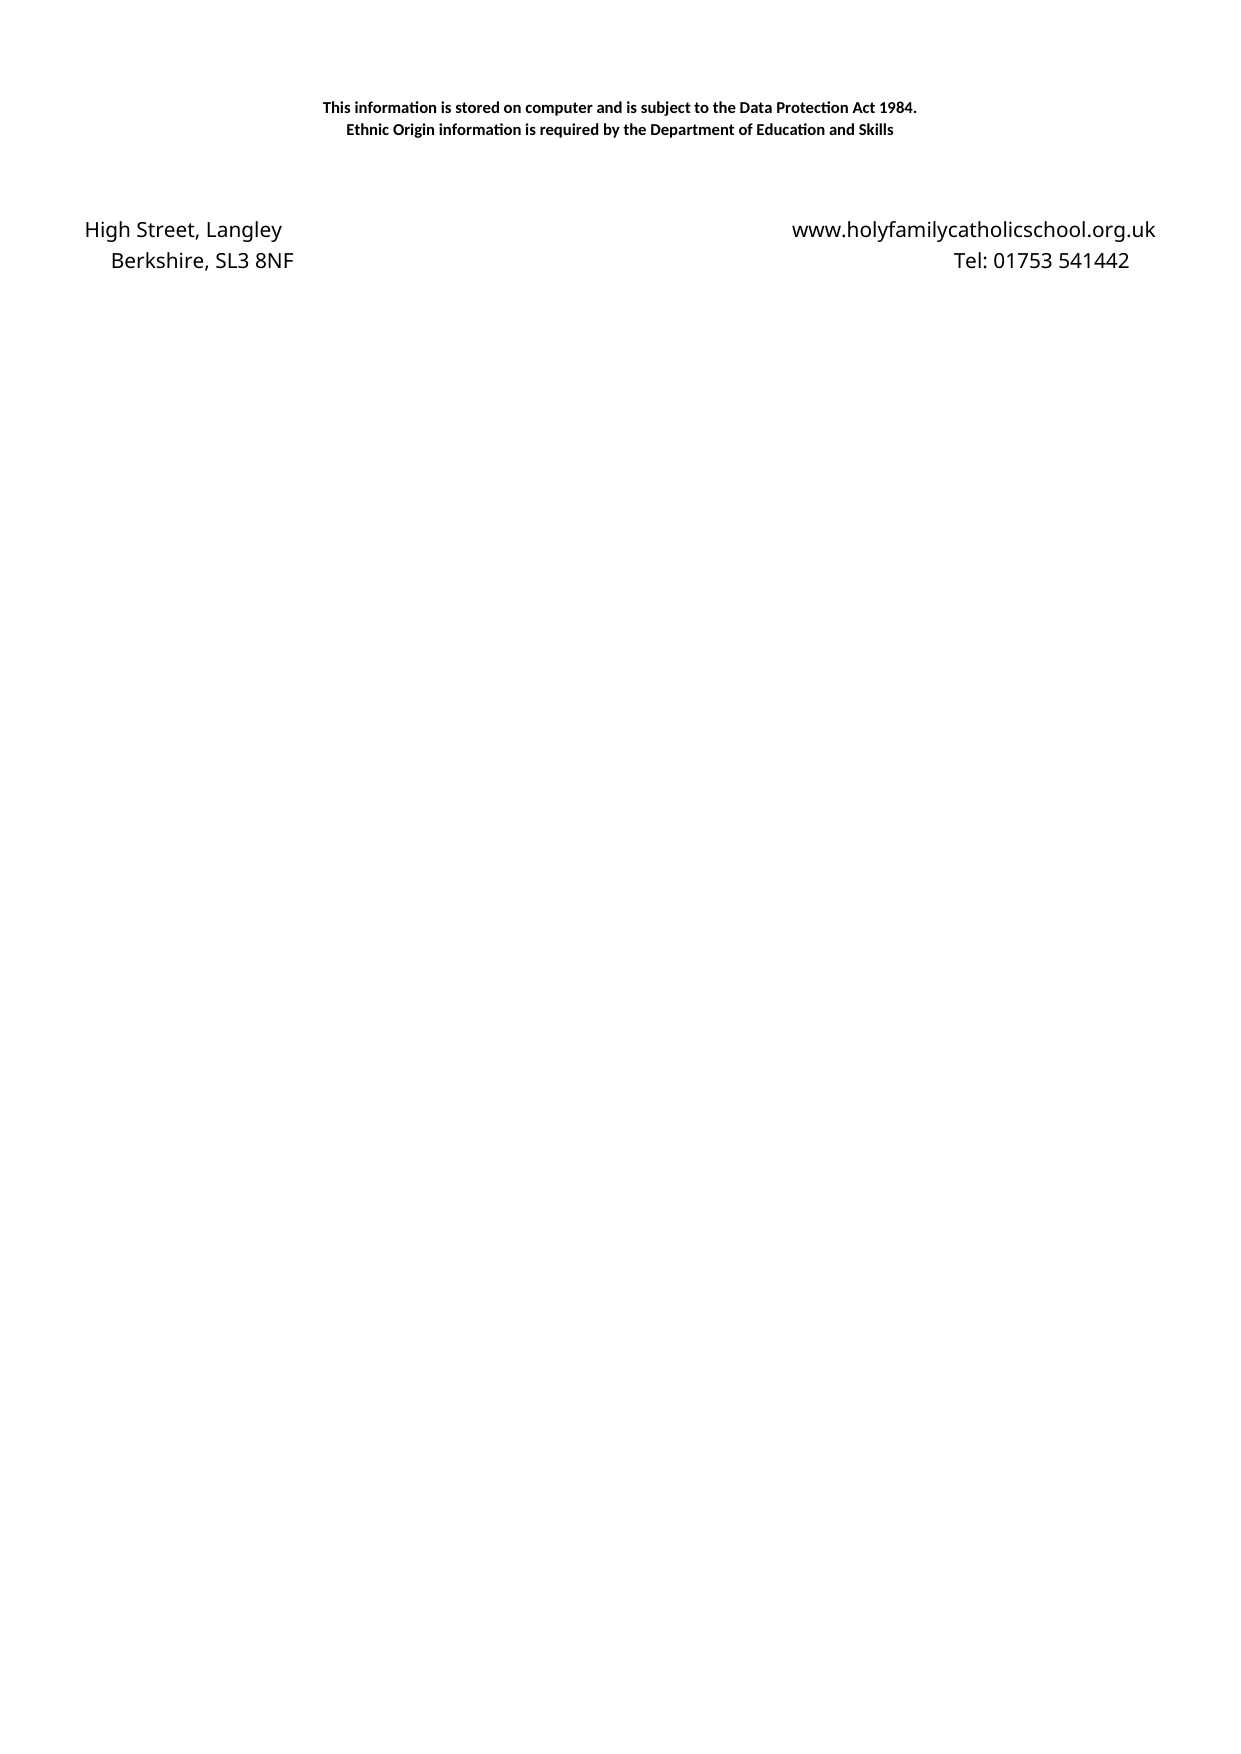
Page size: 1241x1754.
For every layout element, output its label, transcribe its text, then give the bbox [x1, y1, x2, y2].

text High Street, Langley www.holyfamilycatholicschool.org.uk Berkshire, SL3 8NF Tel: 01753 541442 [75, 216, 1165, 275]
text Ethnic Origin information is required by the Department of Education and Skills [75, 119, 1165, 139]
text This information is stored on computer and is subject to the Data Protection Act 1984. [75, 97, 1165, 117]
